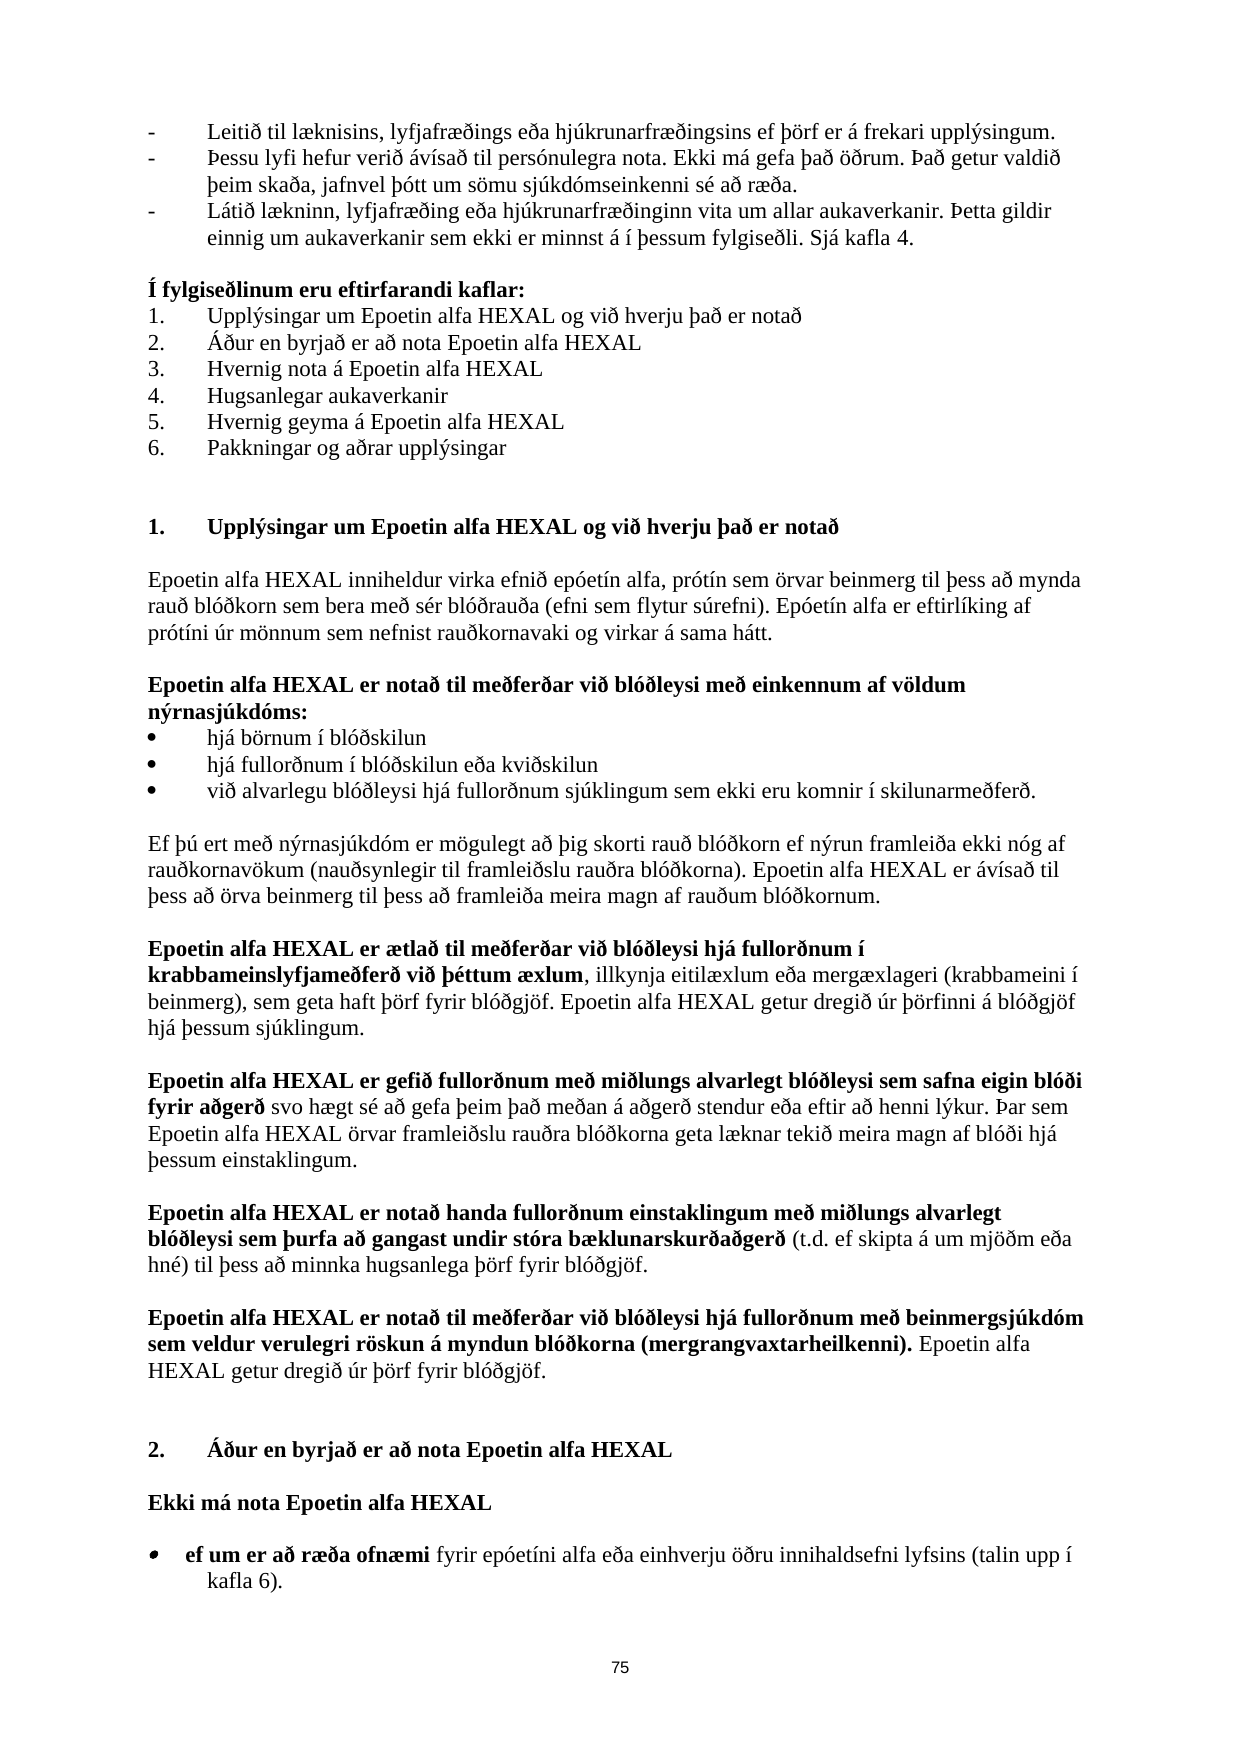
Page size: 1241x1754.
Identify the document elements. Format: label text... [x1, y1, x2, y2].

text Epoetin alfa HEXAL er notað til meðferðar við blóðleysi hjá fullorðnum með beinmergsjúkdóm sem veldur verulegri röskun á myndun blóðkorna (mergrangvaxtarheilkenni). Epoetin alfa HEXAL getur dregið úr þörf fyrir blóðgjöf. [148, 1304, 1092, 1383]
list hjá börnum í blóðskilun [148, 724, 1092, 751]
list hjá fullorðnum í blóðskilun eða kviðskilun [148, 751, 1092, 777]
text Epoetin alfa HEXAL er gefið fullorðnum með miðlungs alvarlegt blóðleysi sem safna eigin blóði fyrir aðgerð svo hægt sé að gefa þeim það meðan á aðgerð stendur eða eftir að henni lýkur. Þar sem Epoetin alfa HEXAL örvar framleiðslu rauðra blóðkorna geta læknar tekið meira magn af blóði hjá þessum einstaklingum. [148, 1067, 1092, 1172]
list 2. Áður en byrjað er að nota Epoetin alfa HEXAL [148, 1436, 1092, 1462]
text 1. Upplýsingar um Epoetin alfa HEXAL og við hverju það er notað [148, 303, 1092, 329]
text Ekki má nota Epoetin alfa HEXAL [148, 1488, 1092, 1515]
text Í fylgiseðlinum eru eftirfarandi kaflar: [148, 276, 1092, 303]
text 5. Hvernig geyma á Epoetin alfa HEXAL [148, 408, 1092, 434]
text 6. Pakkningar og aðrar upplýsingar [148, 434, 1092, 461]
list við alvarlegu blóðleysi hjá fullorðnum sjúklingum sem ekki eru komnir í skilunarmeðferð. [148, 777, 1092, 803]
list Leitið til læknisins, lyfjafræðings eða hjúkrunarfræðingsins ef þörf er á frekari upplýsingum. [148, 118, 1092, 144]
text Epoetin alfa HEXAL inniheldur virka efnið epóetín alfa, prótín sem örvar beinmerg til þess að mynda rauð blóðkorn sem bera með sér blóðrauða (efni sem flytur súrefni). Epóetín alfa er eftirlíking af prótíni úr mönnum sem nefnist rauðkornavaki og virkar á sama hátt. [148, 566, 1092, 645]
text 3. Hvernig nota á Epoetin alfa HEXAL [148, 355, 1092, 382]
text 4. Hugsanlegar aukaverkanir [148, 382, 1092, 408]
list ef um er að ræða ofnæmi fyrir epóetíni alfa eða einhverju öðru innihaldsefni lyfsins (talin upp í kafla 6). [148, 1541, 1092, 1594]
text Epoetin alfa HEXAL er ætlað til meðferðar við blóðleysi hjá fullorðnum í krabbameinslyfjameðferð við þéttum æxlum, illkynja eitilæxlum eða mergæxlageri (krabbameini í beinmerg), sem geta haft þörf fyrir blóðgjöf. Epoetin alfa HEXAL getur dregið úr þörfinni á blóðgjöf hjá þessum sjúklingum. [148, 935, 1092, 1041]
list 1. Upplýsingar um Epoetin alfa HEXAL og við hverju það er notað [148, 513, 1092, 540]
text Epoetin alfa HEXAL er notað til meðferðar við blóðleysi með einkennum af völdum nýrnasjúkdóms: [148, 672, 1092, 724]
text 2. Áður en byrjað er að nota Epoetin alfa HEXAL [148, 329, 1092, 355]
text Ef þú ert með nýrnasjúkdóm er mögulegt að þig skorti rauð blóðkorn ef nýrun framleiða ekki nóg af rauðkornavökum (nauðsynlegir til framleiðslu rauðra blóðkorna). Epoetin alfa HEXAL er ávísað til þess að örva beinmerg til þess að framleiða meira magn af rauðum blóðkornum. [148, 830, 1092, 909]
list Látið lækninn, lyfjafræðing eða hjúkrunarfræðinginn vita um allar aukaverkanir. Þetta gildir einnig um aukaverkanir sem ekki er minnst á í þessum fylgiseðli. Sjá kafla 4. [148, 197, 1092, 250]
text Epoetin alfa HEXAL er notað handa fullorðnum einstaklingum með miðlungs alvarlegt blóðleysi sem þurfa að gangast undir stóra bæklunarskurðaðgerð (t.d. ef skipta á um mjöðm eða hné) til þess að minnka hugsanlega þörf fyrir blóðgjöf. [148, 1199, 1092, 1278]
list Þessu lyfi hefur verið ávísað til persónulegra nota. Ekki má gefa það öðrum. Það getur valdið þeim skaða, jafnvel þótt um sömu sjúkdómseinkenni sé að ræða. [148, 144, 1092, 197]
